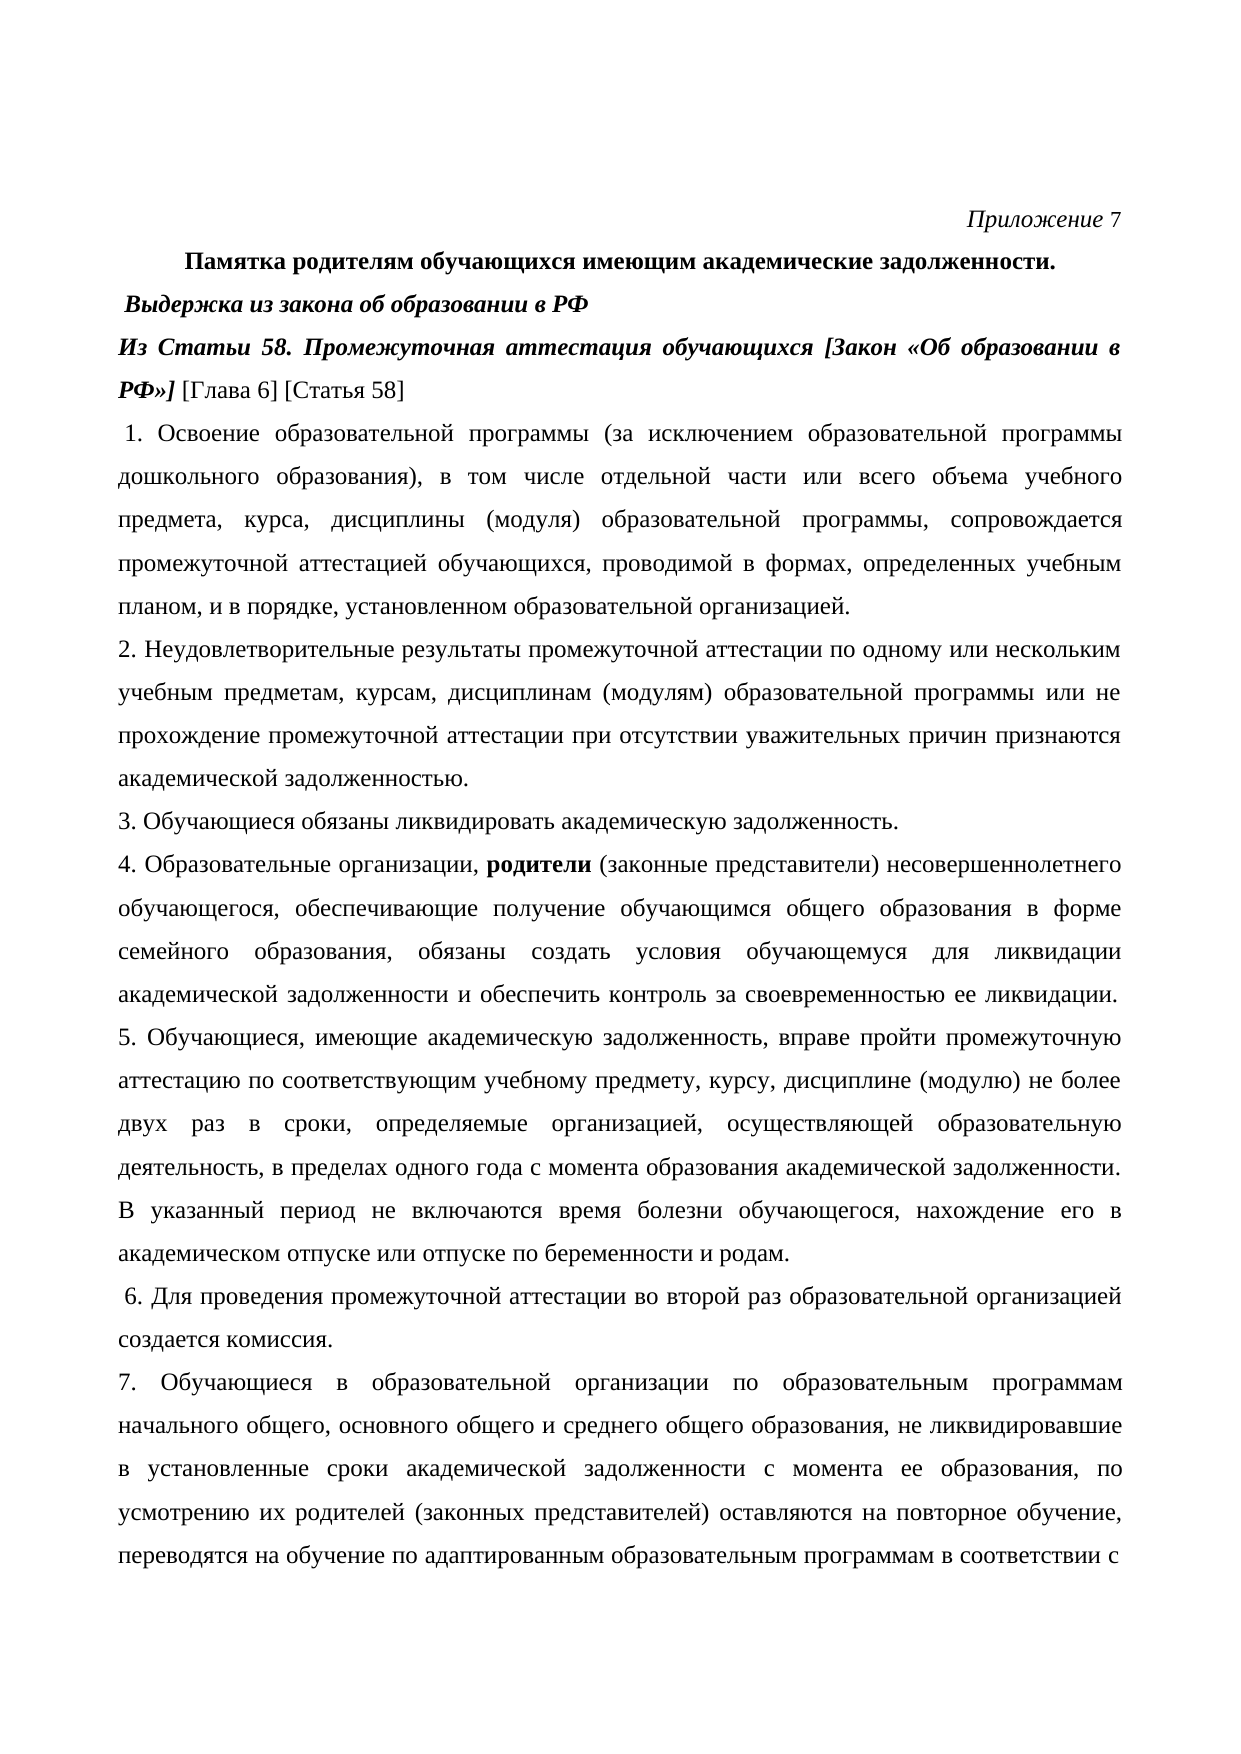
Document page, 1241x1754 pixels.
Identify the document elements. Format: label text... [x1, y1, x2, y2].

list Обучающиеся, имеющие академическую задолженность, вправе пройти промежуточную аттестацию по соответствующим учебному предмету, курсу, дисциплине (модулю) не более двух раз в сроки, определяемые организацией, осуществляющей образовательную деятельность, в пределах одного года с момента образования академической задолженности. В указанный период не включаются время болезни обучающегося, нахождение его в академическом отпуске или отпуске по беременности и родам. [118, 1022, 1122, 1267]
list Неудовлетворительные результаты промежуточной аттестации по одному или нескольким учебным предметам, курсам, дисциплинам (модулям) образовательной программы или не прохождение промежуточной аттестации при отсутствии уважительных причин признаются академической задолженностью. [118, 634, 1122, 792]
list Обучающиеся обязаны ликвидировать академическую задолженность. [118, 806, 1198, 835]
list Для проведения промежуточной аттестации во второй раз образовательной организацией создается комиссия. [118, 1281, 1122, 1353]
text Выдержка из закона об образовании в РФ [124, 289, 1198, 317]
list Образовательные организации, родители (законные представители) несовершеннолетнего обучающегося, обеспечивающие получение обучающимся общего образования в форме семейного образования, обязаны создать условия обучающемуся для ликвидации академической задолженности и обеспечить контроль за своевременностью ее ликвидации. [118, 849, 1122, 1008]
subtitle Памятка родителям обучающихся имеющим академические задолженности. [184, 246, 1198, 274]
list Освоение образовательной программы (за исключением образовательной программы дошкольного образования), в том числе отдельной части или всего объема учебного предмета, курса, дисциплины (модуля) образовательной программы, сопровождается промежуточной аттестацией обучающихся, проводимой в формах, определенных учебным планом, и в порядке, установленном образовательной организацией. [118, 418, 1122, 619]
list Обучающиеся в образовательной организации по образовательным программам начального общего, основного общего и среднего общего образования, не ликвидировавшие в установленные сроки академической задолженности с момента ее образования, по усмотрению их родителей (законных представителей) оставляются на повторное обучение, переводятся на обучение по адаптированным образовательным программам в соответствии с [118, 1367, 1123, 1568]
text Из Статьи 58. Промежуточная аттестация обучающихся [Закон «Об образовании в РФ»] [Глава 6] [Статья 58] [118, 332, 1121, 404]
